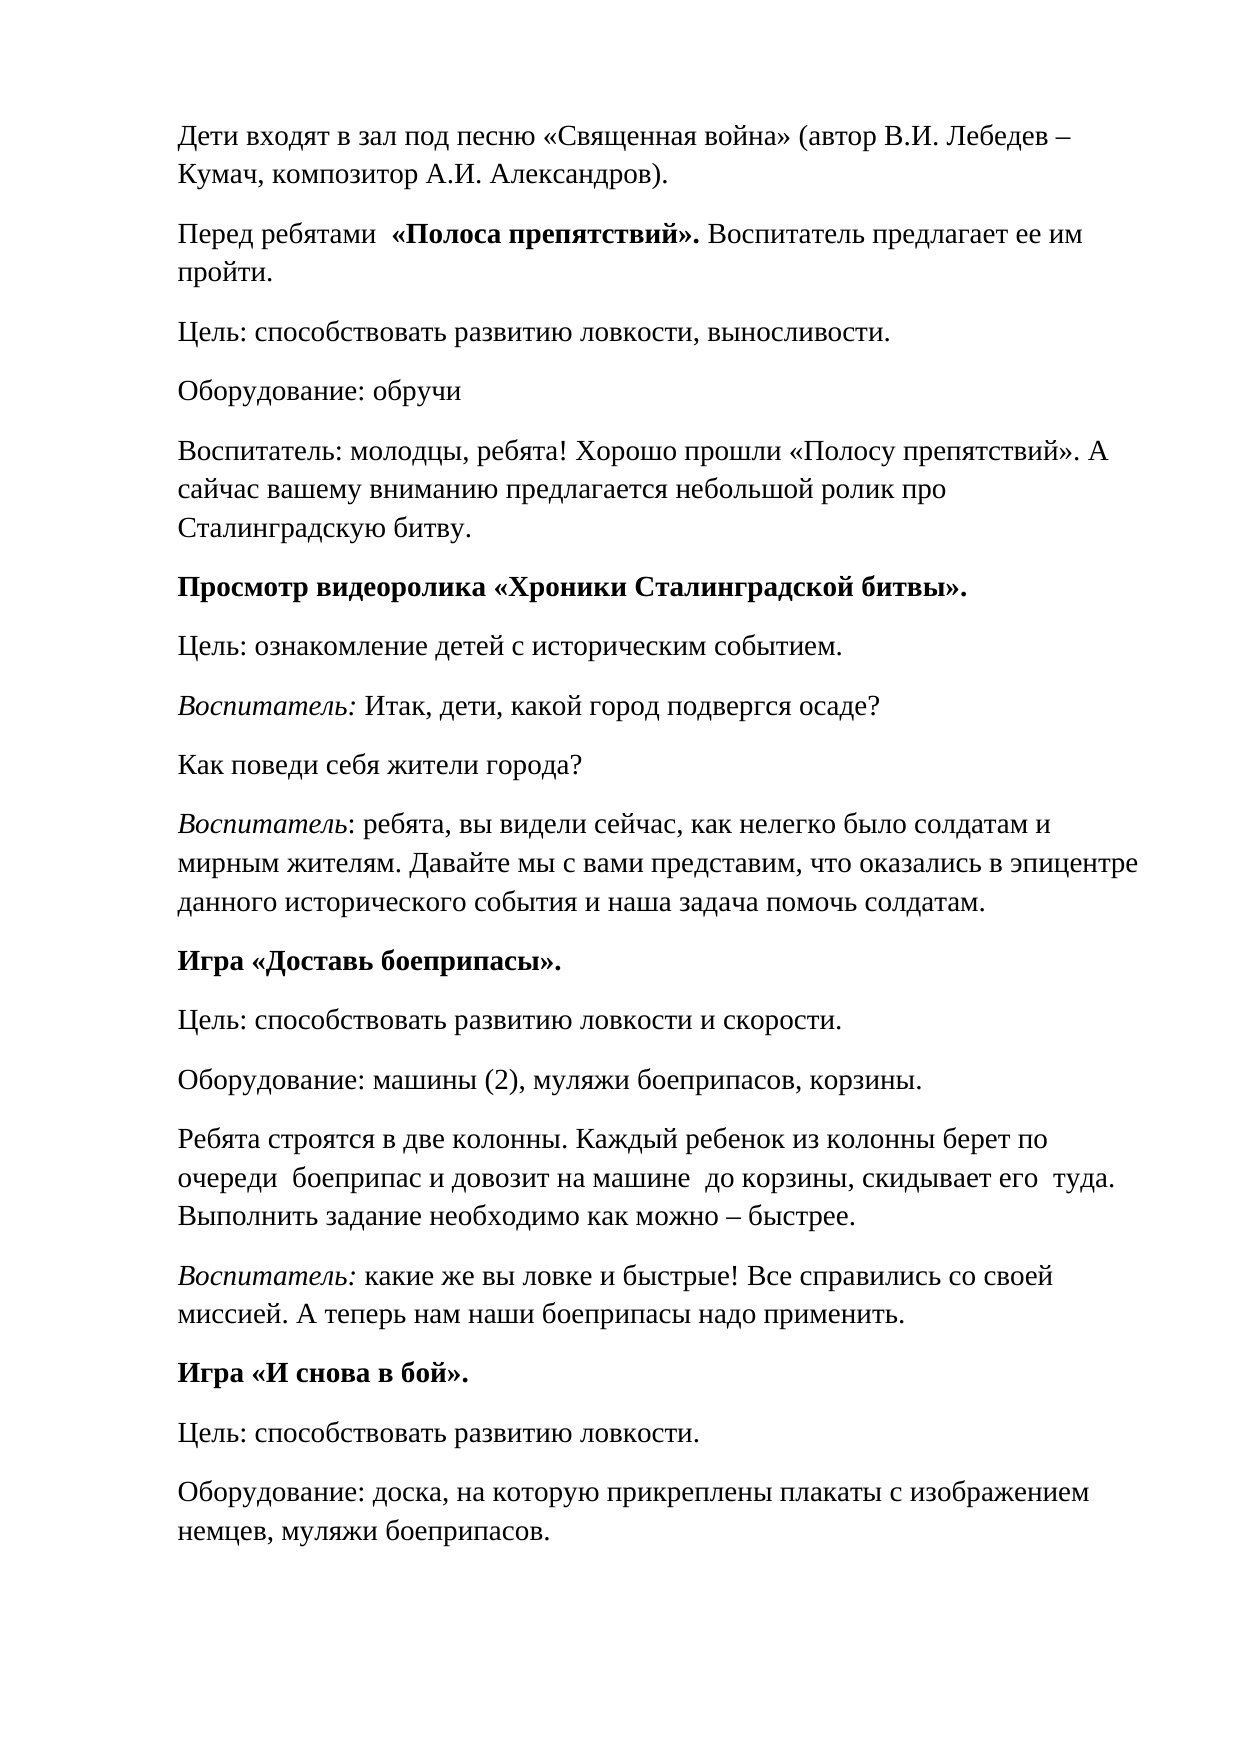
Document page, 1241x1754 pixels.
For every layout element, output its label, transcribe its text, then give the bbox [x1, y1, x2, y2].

text Игра «Доставь боеприпасы». [177, 943, 1152, 977]
text Воспитатель: молодцы, ребята! Хорошо прошли «Полосу препятствий». А сайчас вашему вниманию предлагается небольшой ролик про Сталинградскую битву. [177, 433, 1152, 543]
text Воспитатель: Итак, дети, какой город подвергся осаде? [177, 688, 1152, 721]
text Дети входят в зал под песню «Священная война» (автор В.И. Лебедев – Кумач, композитор А.И. Александров). [177, 118, 1152, 190]
text Просмотр видеоролика «Хроники Сталинградской битвы». [177, 569, 1152, 603]
text Перед ребятами «Полоса препятствий». Воспитатель предлагает ее им пройти. [177, 216, 1152, 288]
text Цель: ознакомление детей с историческим событием. [177, 628, 1152, 662]
text Цель: способствовать развитию ловкости, выносливости. [177, 314, 1152, 347]
text Как поведи себя жители города? [177, 747, 1152, 781]
text Оборудование: доска, на которую прикреплены плакаты с изображением немцев, муляжи боеприпасов. [177, 1474, 1152, 1546]
text Цель: способствовать развитию ловкости и скорости. [177, 1002, 1152, 1036]
text Цель: способствовать развитию ловкости. [177, 1415, 1152, 1448]
text Оборудование: машины (2), муляжи боеприпасов, корзины. [177, 1062, 1152, 1095]
text Воспитатель: ребята, вы видели сейчас, как нелегко было солдатам и мирным жителям. Давайте мы с вами представим, что оказались в эпицентре данного исторического события и наша задача помочь солдатам. [177, 807, 1152, 917]
text Оборудование: обручи [177, 373, 1152, 407]
text Воспитатель: какие же вы ловке и быстрые! Все справились со своей миссией. А теперь нам наши боеприпасы надо применить. [177, 1258, 1152, 1330]
text Игра «И снова в бой». [177, 1356, 1152, 1389]
text Ребята строятся в две колонны. Каждый ребенок из колонны берет по очереди боеприпас и довозит на машине до корзины, скидывает его туда. Выполнить задание необходимо как можно – быстрее. [177, 1121, 1152, 1232]
